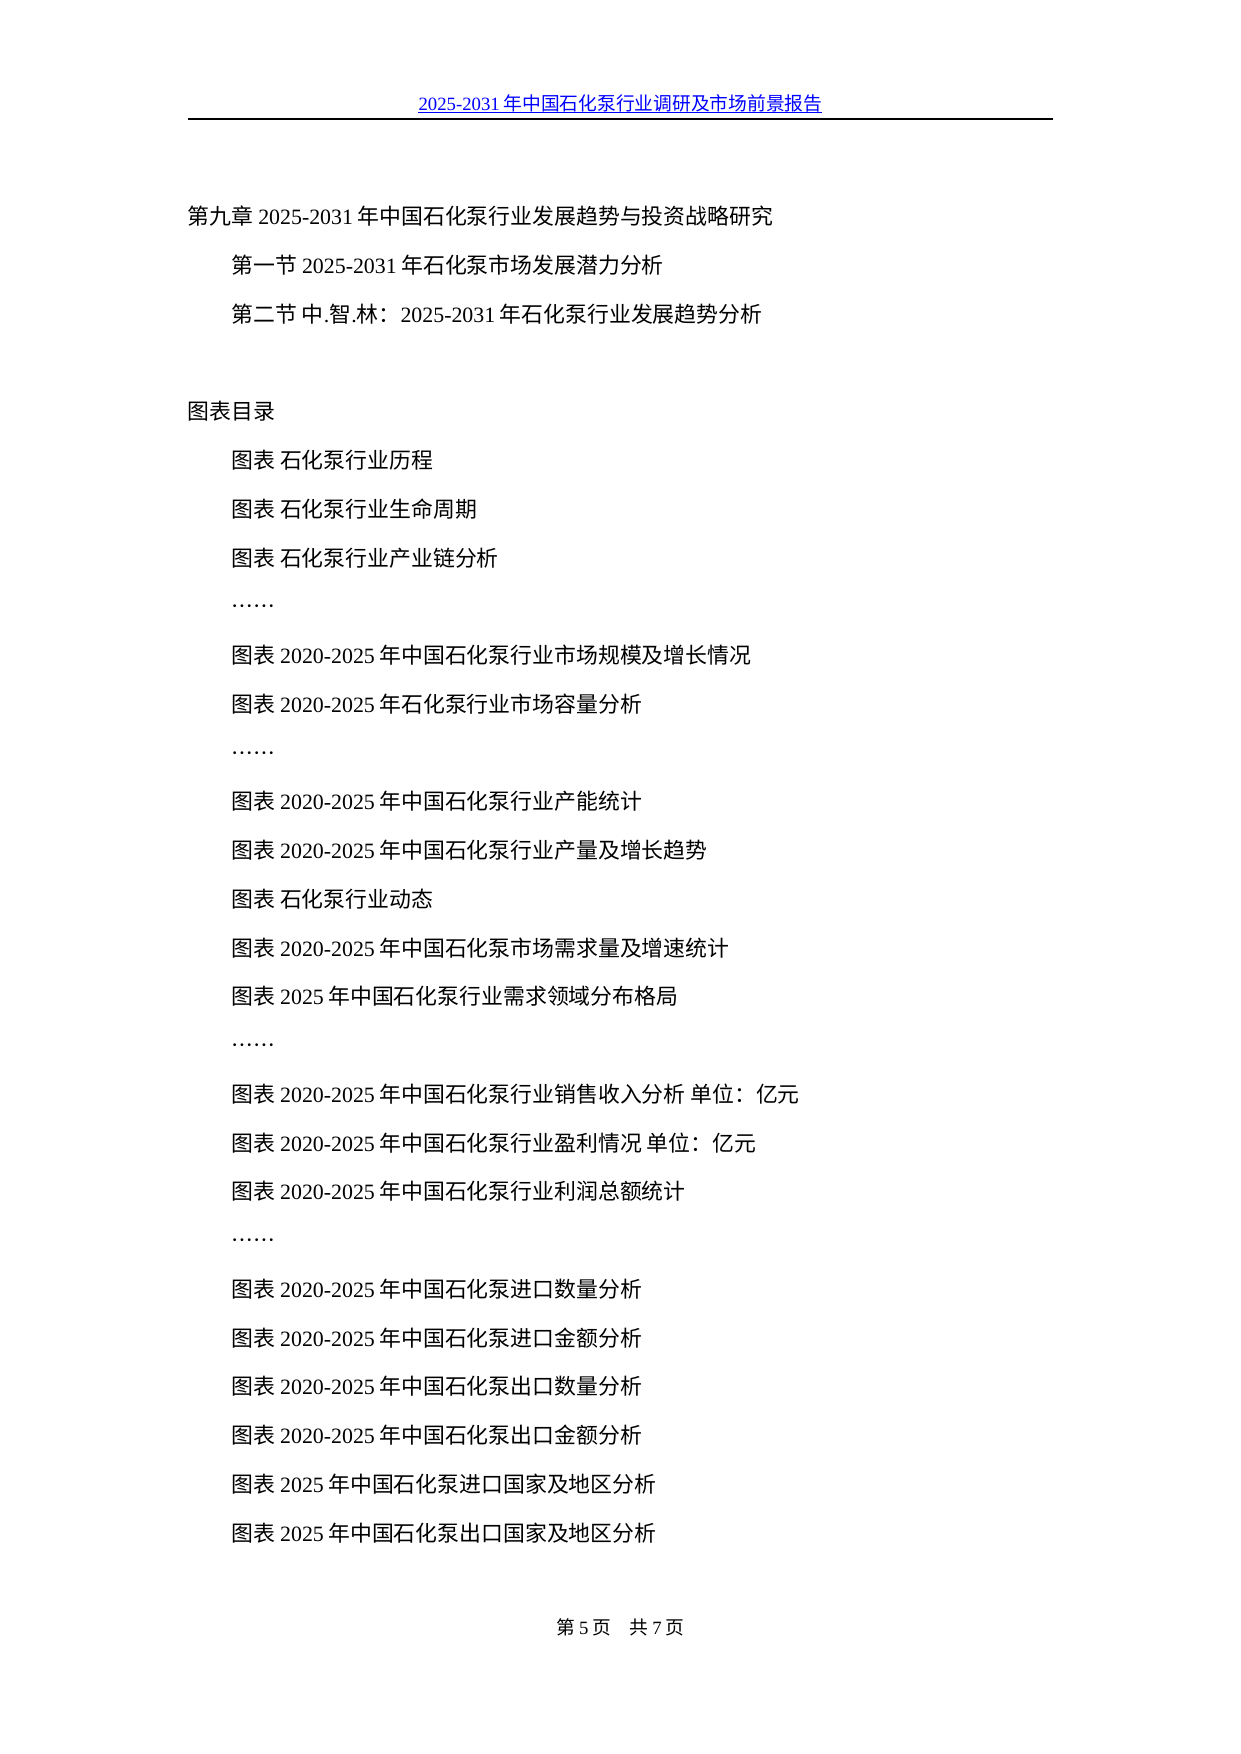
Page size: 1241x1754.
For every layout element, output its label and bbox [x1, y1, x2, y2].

text [187, 150, 1053, 1548]
